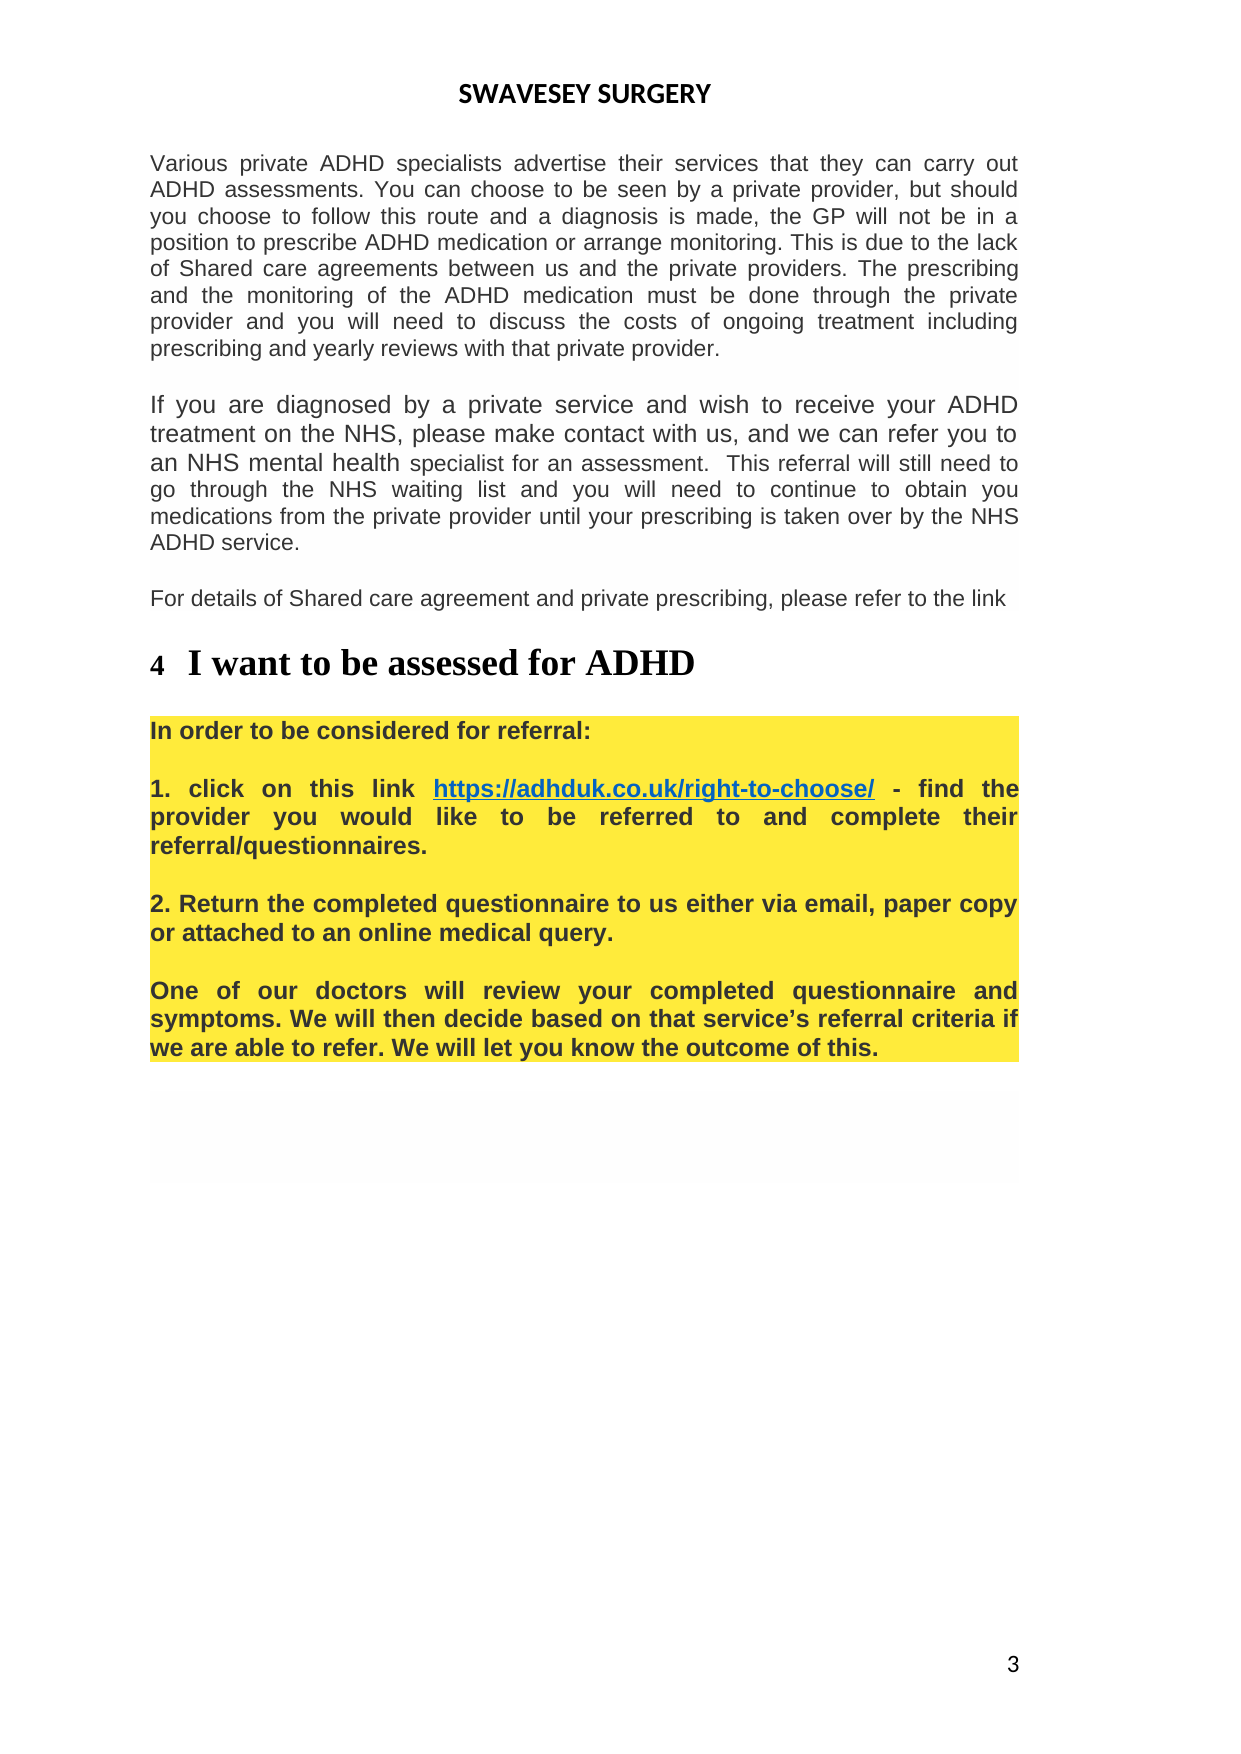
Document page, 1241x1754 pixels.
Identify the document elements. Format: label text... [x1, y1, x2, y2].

text If you are diagnosed by a private service and wish to receive your ADHD treatment on the NHS, please make contact with us, and we can refer you to an NHS mental health specialist for an assessment. This referral will still need to go through the NHS waiting list and you will need to continue to obtain you medications from the private provider until your prescribing is taken over by the NHS ADHD service. [150, 390, 1019, 555]
text Various private ADHD specialists advertise their services that they can carry out ADHD assessments. You can choose to be seen by a private provider, but should you choose to follow this route and a diagnosis is made, the GP will not be in a position to prescribe ADHD medication or arrange monitoring. This is due to the lack of Shared care agreements between us and the private providers. The prescribing and the monitoring of the ADHD medication must be done through the private provider and you will need to discuss the costs of ongoing treatment including prescribing and yearly reviews with that private provider. [150, 150, 1019, 361]
text One of our doctors will review your completed questionnaire and symptoms. We will then decide based on that service’s referral criteria if we are able to refer. We will let you know the outcome of this. [150, 976, 1019, 1062]
text For details of Shared care agreement and private prescribing, please refer to the link [150, 584, 1019, 611]
text 2. Return the completed questionnaire to us either via email, paper copy or attached to an online medical query. [150, 889, 1019, 947]
text In order to be considered for referral: [150, 716, 1019, 744]
list I want to be assessed for ADHD [150, 640, 1019, 683]
text 1. click on this link https://adhduk.co.uk/right-to-choose/ - find the provider you would like to be referred to and complete their referral/questionnaires. [150, 774, 1019, 860]
